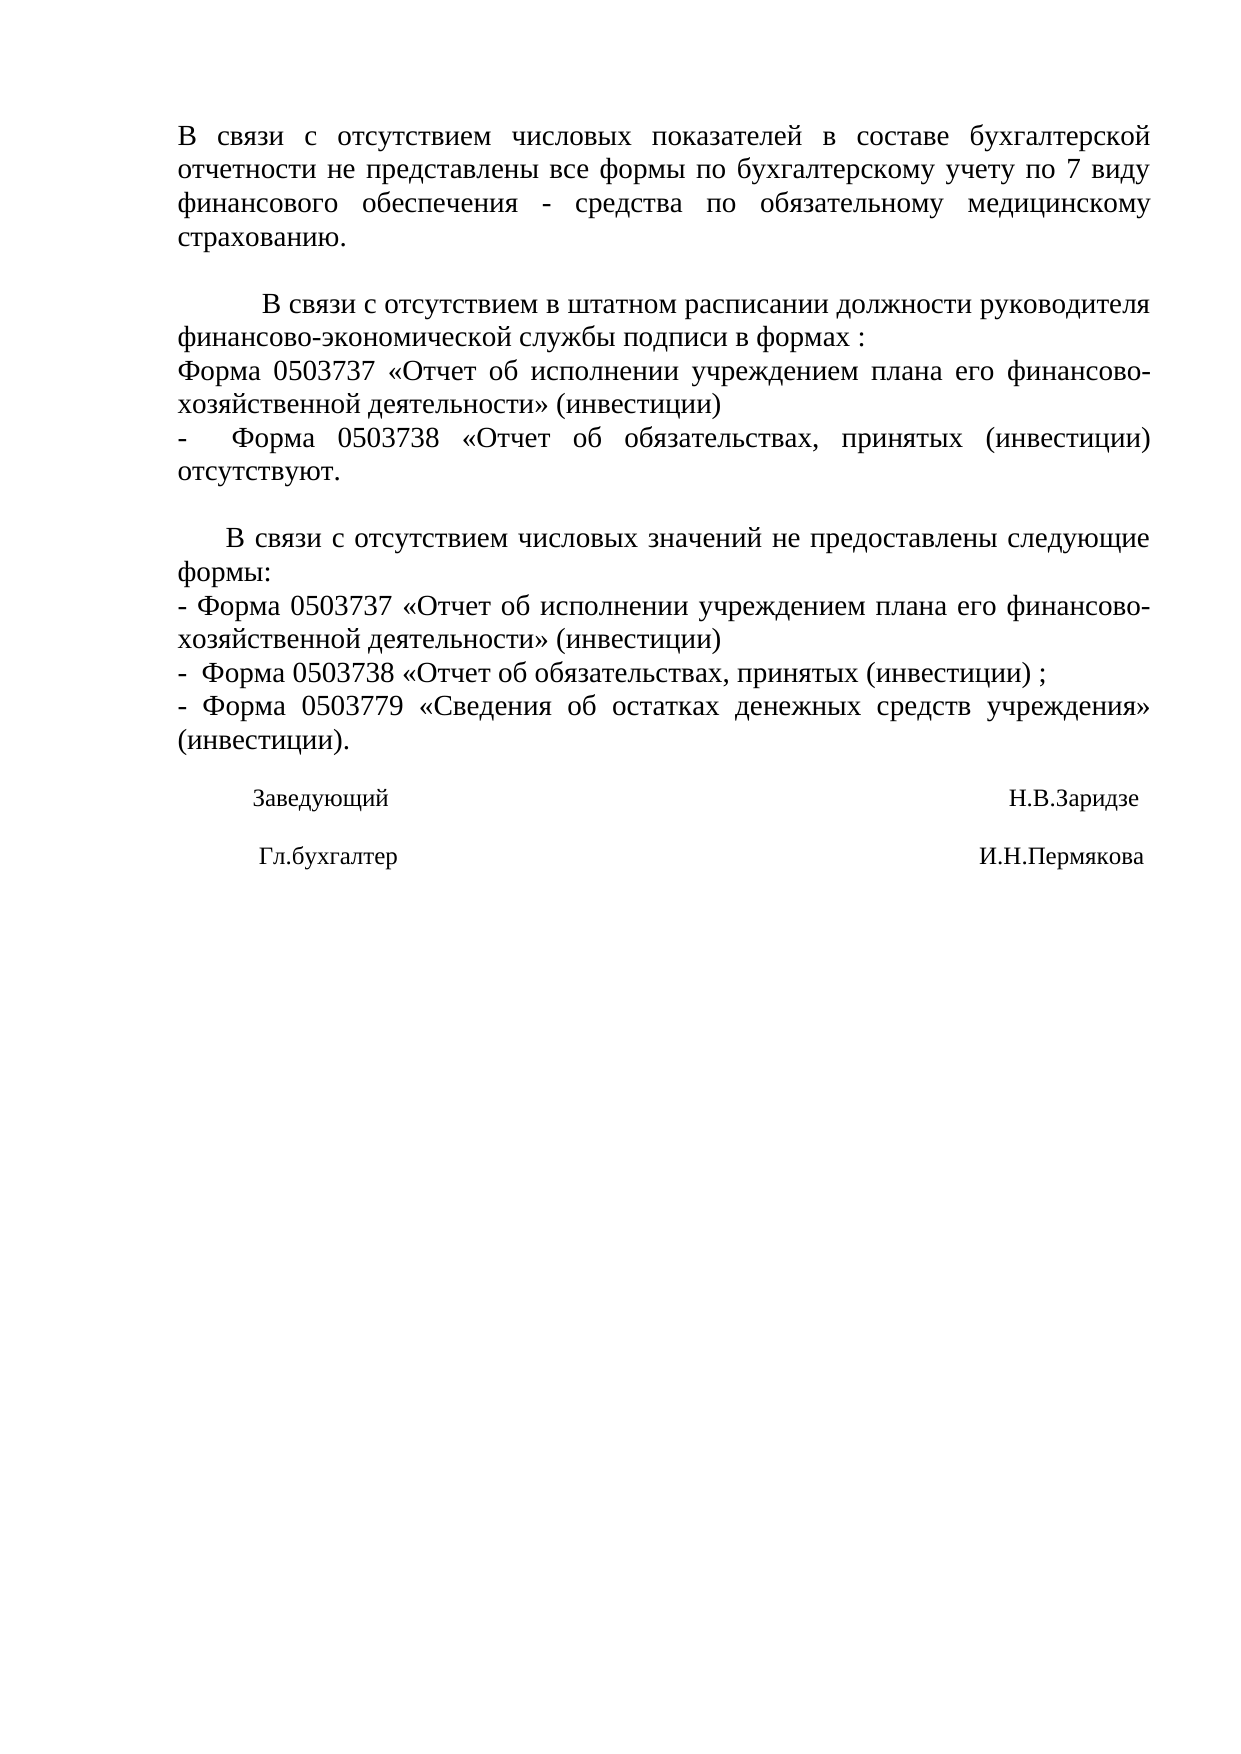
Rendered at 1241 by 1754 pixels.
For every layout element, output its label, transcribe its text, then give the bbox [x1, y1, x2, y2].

text В связи с отсутствием в штатном расписании должности руководителя финансово-экономической службы подписи в формах : [177, 286, 1152, 353]
text В связи с отсутствием числовых значений не предоставлены следующие формы: [177, 521, 1152, 588]
text - Форма 0503738 «Отчет об обязательствах, принятых (инвестиции) отсутствуют. [177, 420, 1152, 487]
text - Форма 0503737 «Отчет об исполнении учреждением плана его финансово-хозяйственной деятельности» (инвестиции) [177, 588, 1152, 655]
text Гл.бухгалтер И.Н.Пермякова [177, 841, 1152, 870]
text Форма 0503737 «Отчет об исполнении учреждением плана его финансово-хозяйственной деятельности» (инвестиции) [177, 353, 1152, 420]
text - Форма 0503779 «Сведения об остатках денежных средств учреждения» (инвестиции). [177, 688, 1152, 755]
text - Форма 0503738 «Отчет об обязательствах, принятых (инвестиции) ; [177, 655, 1152, 688]
text В связи с отсутствием числовых показателей в составе бухгалтерской отчетности не представлены все формы по бухгалтерскому учету по 7 виду финансового обеспечения - средства по обязательному медицинскому страхованию. [177, 118, 1152, 252]
text Заведующий Н.В.Заридзе [177, 783, 1152, 812]
